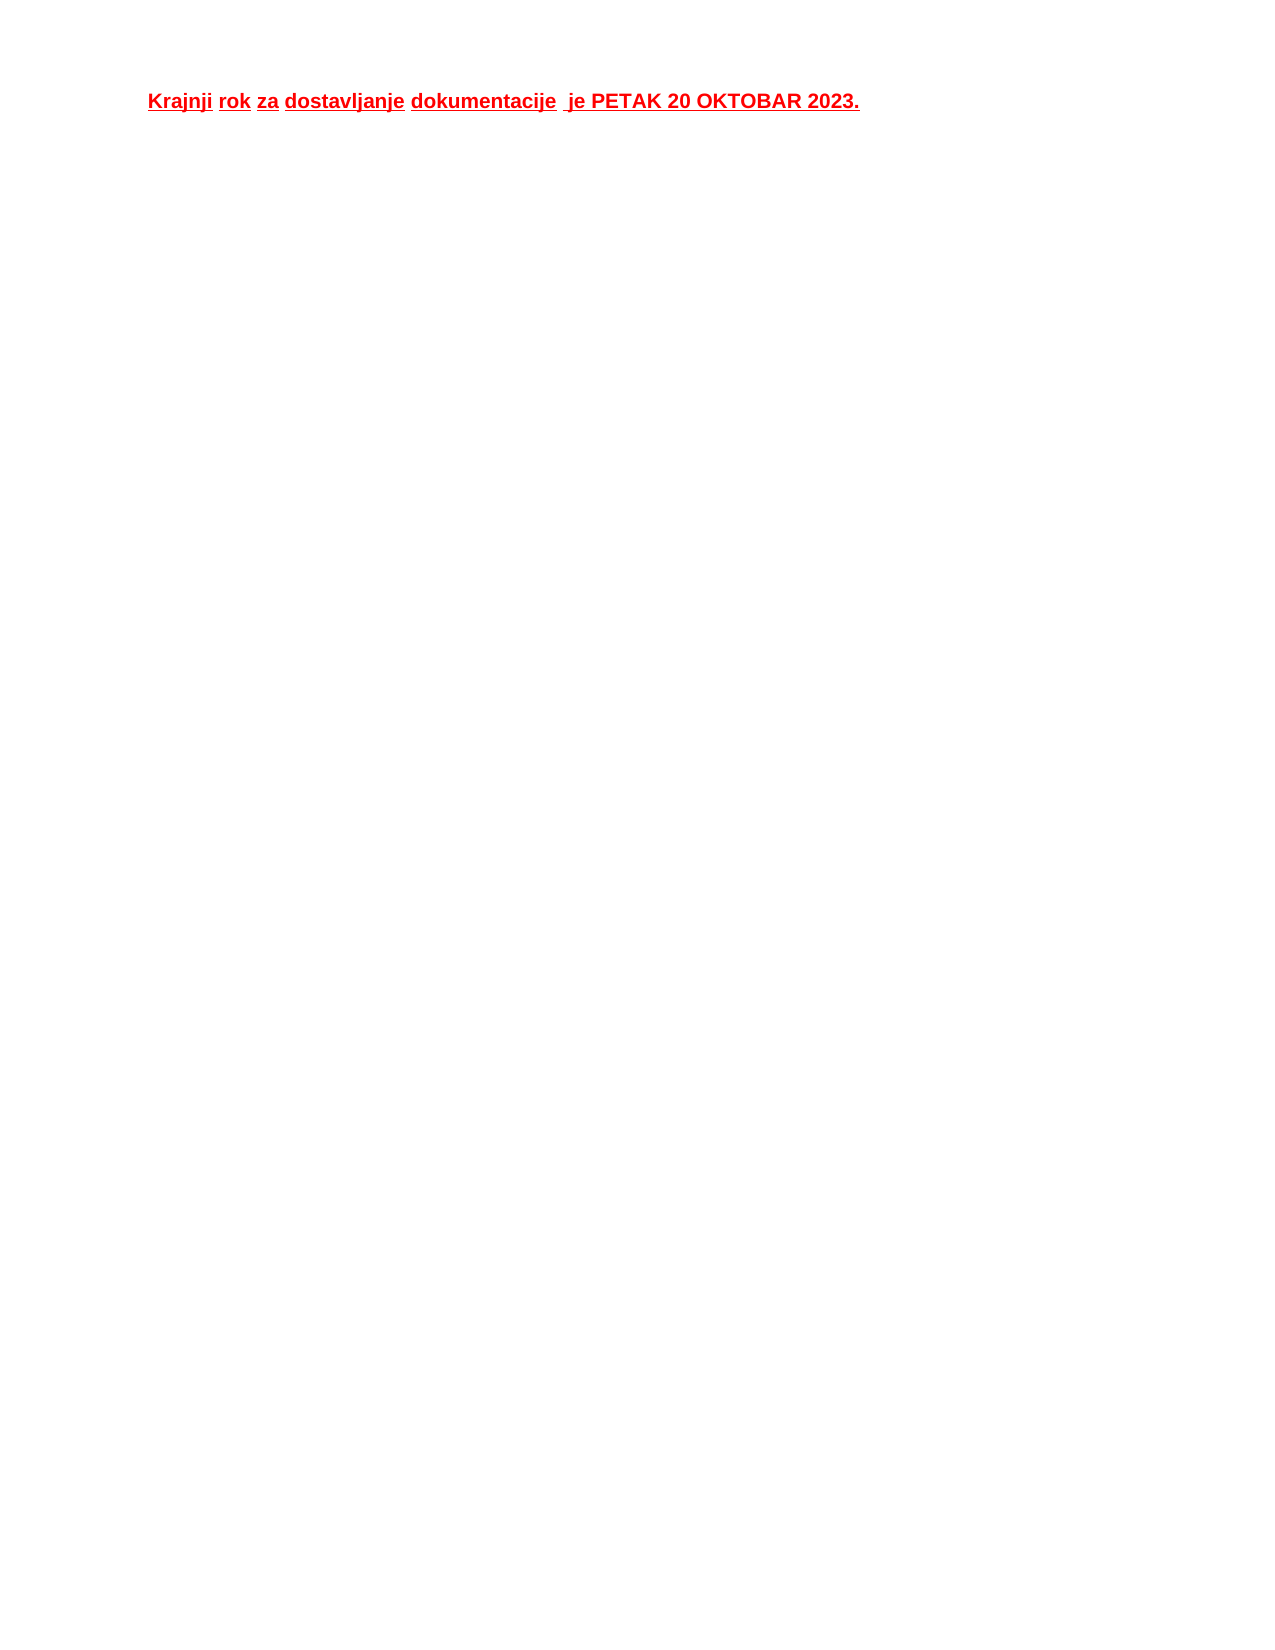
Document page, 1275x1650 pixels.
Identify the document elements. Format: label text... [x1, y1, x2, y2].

text Krajnji rok za dostavljanje dokumentacije je PETAK 20 OKTOBAR 2023. [148, 89, 1127, 113]
